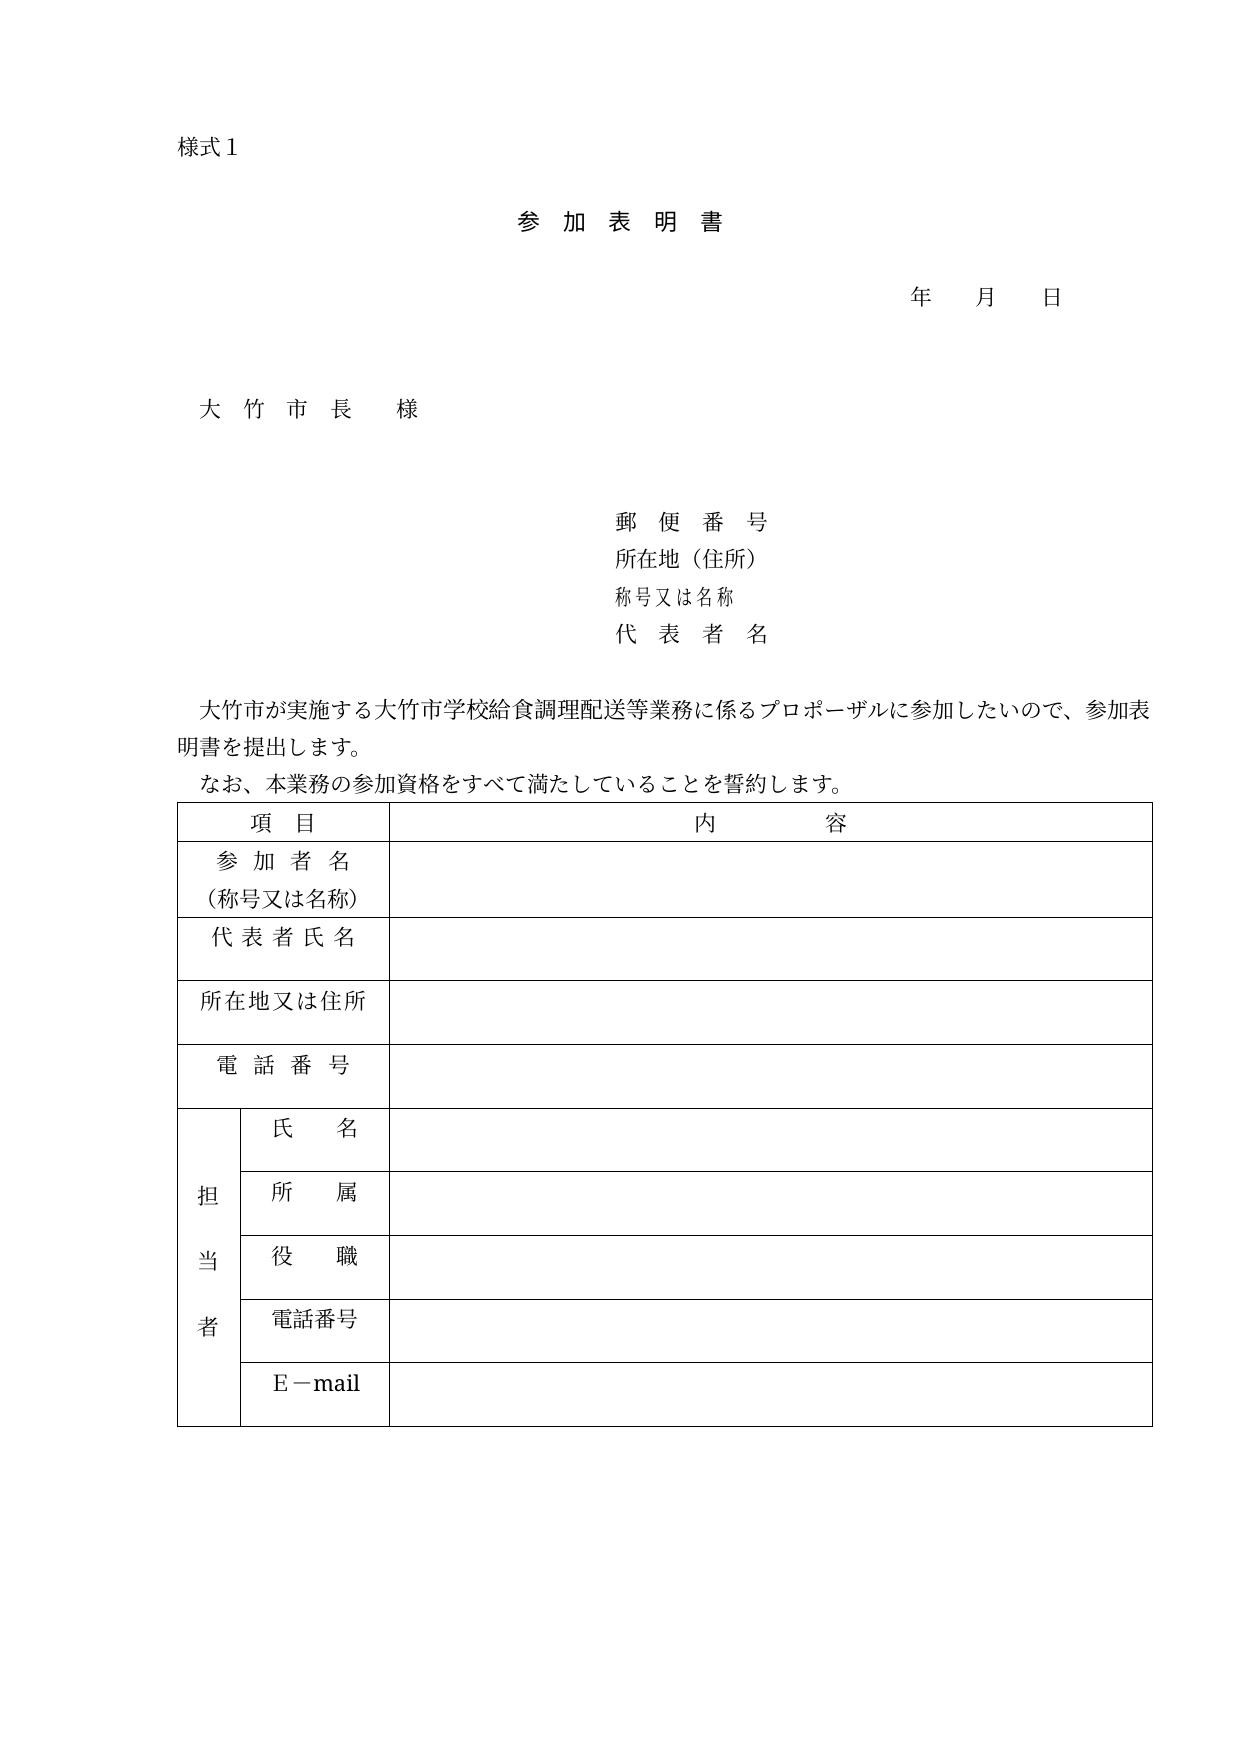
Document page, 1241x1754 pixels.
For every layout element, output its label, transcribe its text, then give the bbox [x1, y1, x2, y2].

text 年 月 日 [177, 277, 1063, 314]
table_header 項 目 [178, 803, 389, 841]
table_cell 役 職 [241, 1236, 389, 1298]
table_cell 所在地又は住所 [178, 981, 389, 1044]
table_cell 担 当 者 [178, 1109, 240, 1426]
table_cell [390, 1236, 1152, 1298]
table_cell 代表者氏名 [178, 918, 389, 980]
text 大竹市が実施する大竹市学校給食調理配送等業務に係るプロポーザルに参加したいので、参加表明書を提出します。 [177, 689, 1152, 764]
text 様式１ [177, 127, 1063, 164]
text 郵 便 番 号 [177, 502, 1063, 539]
table_cell [390, 981, 1152, 1044]
table_cell Ｅ－mail [241, 1363, 389, 1426]
text なお、本業務の参加資格をすべて満たしていることを誓約します。 [177, 764, 1152, 802]
text 所在地（住所） [177, 539, 1063, 577]
text 代 表 者 名 [177, 614, 1063, 652]
table_cell [390, 1172, 1152, 1235]
table_cell 電話番号 [178, 1045, 389, 1107]
table_cell [390, 842, 1152, 917]
table_cell 所 属 [241, 1172, 389, 1235]
table_cell [390, 918, 1152, 980]
table_cell 電話番号 [241, 1300, 389, 1362]
table_cell [390, 1363, 1152, 1426]
text 大 竹 市 長 様 [177, 389, 1063, 427]
text 参 加 表 明 書 [177, 202, 1063, 239]
table_cell 参加者名 （称号又は名称） [178, 842, 389, 917]
table_header 内 容 [390, 803, 1152, 841]
text 称号又は名称 [177, 577, 1063, 614]
table_cell [390, 1109, 1152, 1171]
table_cell 氏 名 [241, 1109, 389, 1171]
table_cell [390, 1300, 1152, 1362]
table_cell [390, 1045, 1152, 1107]
